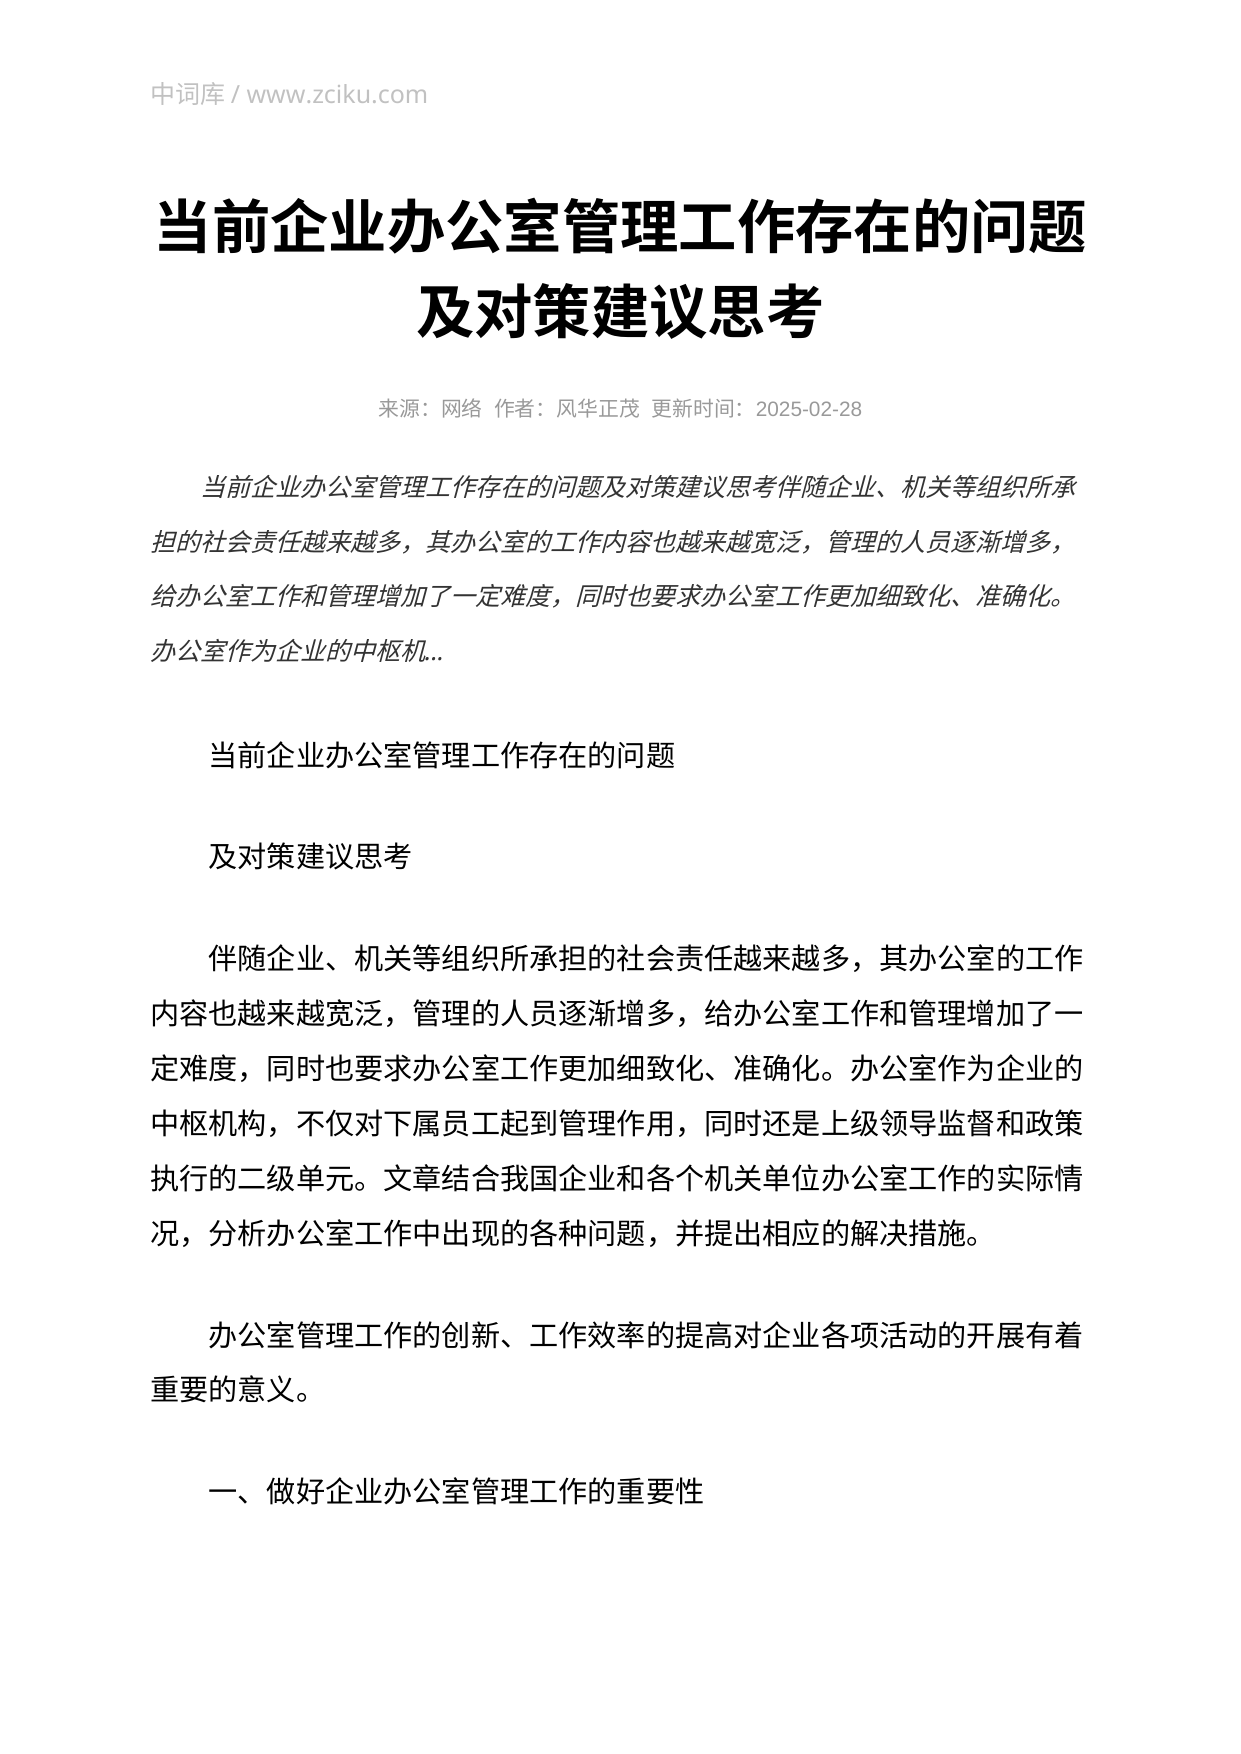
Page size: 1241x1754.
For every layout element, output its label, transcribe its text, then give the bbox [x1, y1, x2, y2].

subtitle 当前企业办公室管理工作存在的问题及对策建议思考 [150, 181, 1090, 350]
text 及对策建议思考 [150, 834, 1090, 876]
text 办公室管理工作的创新、工作效率的提高对企业各项活动的开展有着重要的意义。 [150, 1312, 1090, 1409]
text 一、做好企业办公室管理工作的重要性 [150, 1469, 1090, 1511]
text 当前企业办公室管理工作存在的问题及对策建议思考伴随企业、机关等组织所承担的社会责任越来越多，其办公室的工作内容也越来越宽泛，管理的人员逐渐增多，给办公室工作和管理增加了一定难度，同时也要求办公室工作更加细致化、准确化。办公室作为企业的中枢机... [150, 468, 1090, 667]
text 伴随企业、机关等组织所承担的社会责任越来越多，其办公室的工作内容也越来越宽泛，管理的人员逐渐增多，给办公室工作和管理增加了一定难度，同时也要求办公室工作更加细致化、准确化。办公室作为企业的中枢机构，不仅对下属员工起到管理作用，同时还是上级领导监督和政策执行的二级单元。文章结合我国企业和各个机关单位办公室工作的实际情况，分析办公室工作中出现的各种问题，并提出相应的解决措施。 [150, 936, 1090, 1253]
text 当前企业办公室管理工作存在的问题 [150, 732, 1090, 774]
text 来源：网络 作者：风华正茂 更新时间：2025-02-28 [150, 397, 1090, 421]
